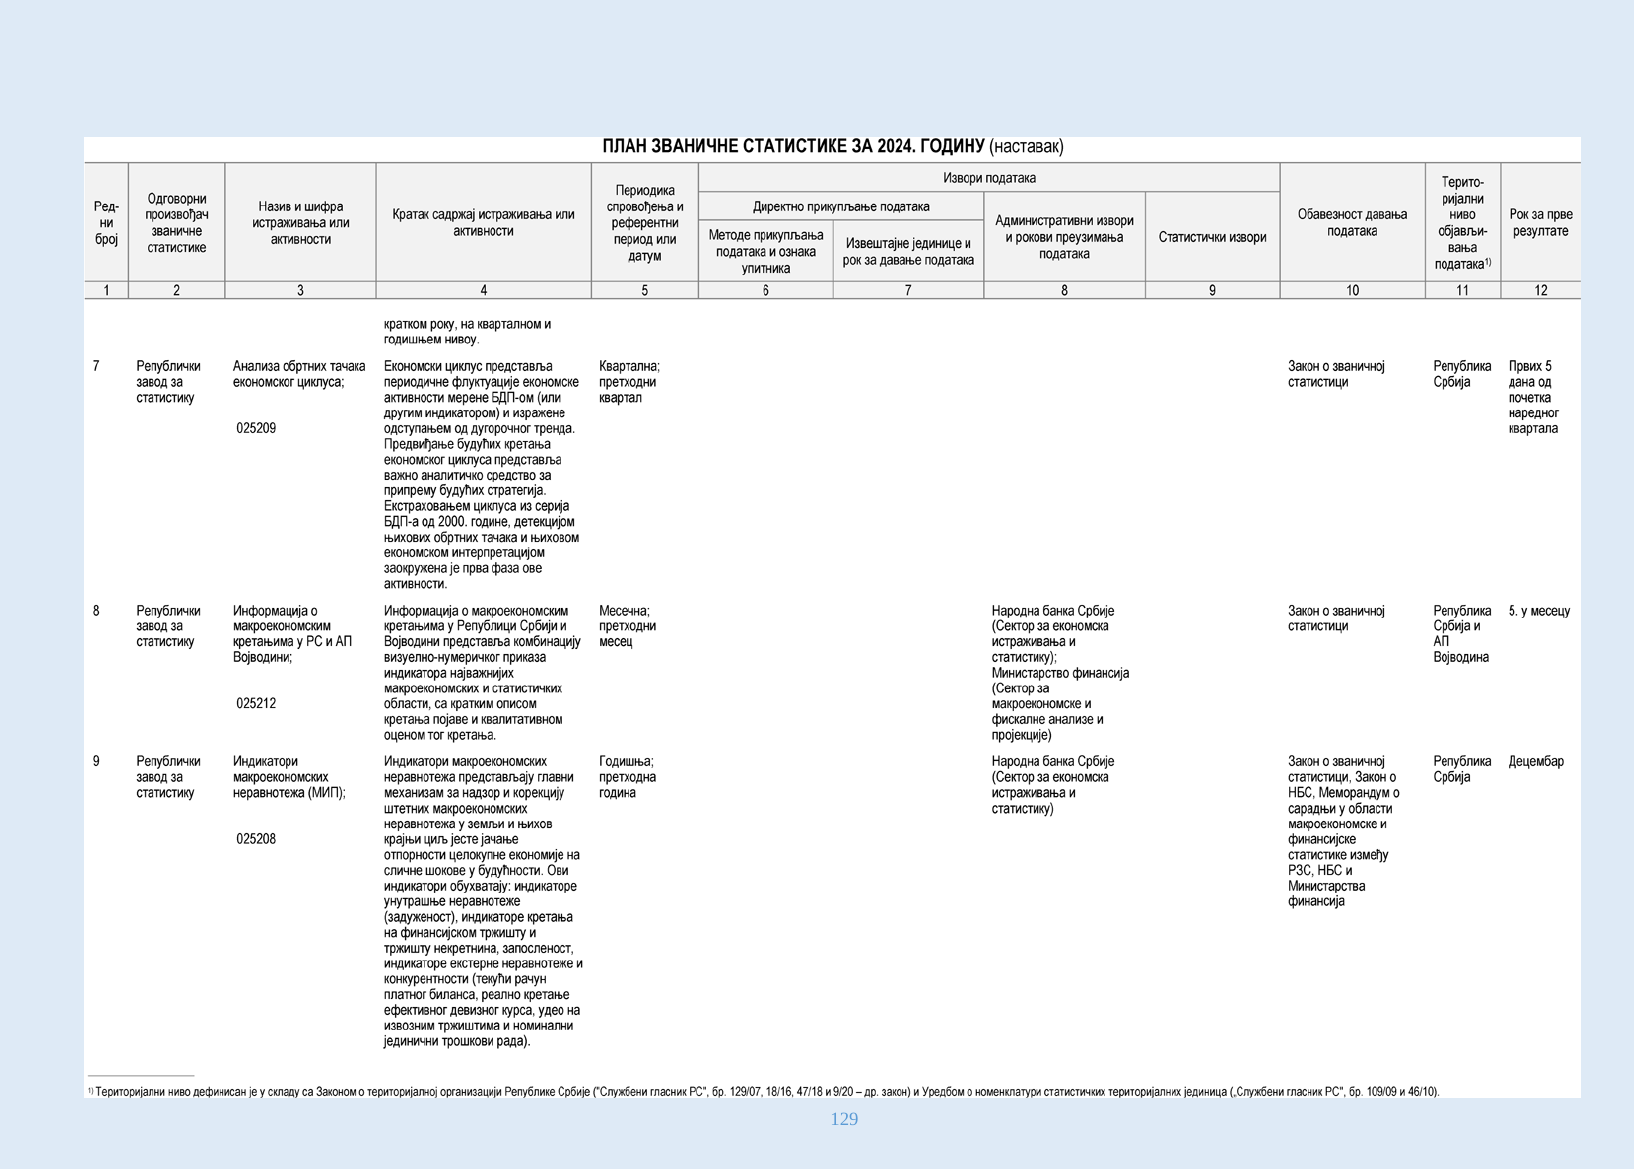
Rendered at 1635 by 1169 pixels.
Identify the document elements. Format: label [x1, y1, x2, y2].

picture [84, 137, 1581, 1098]
